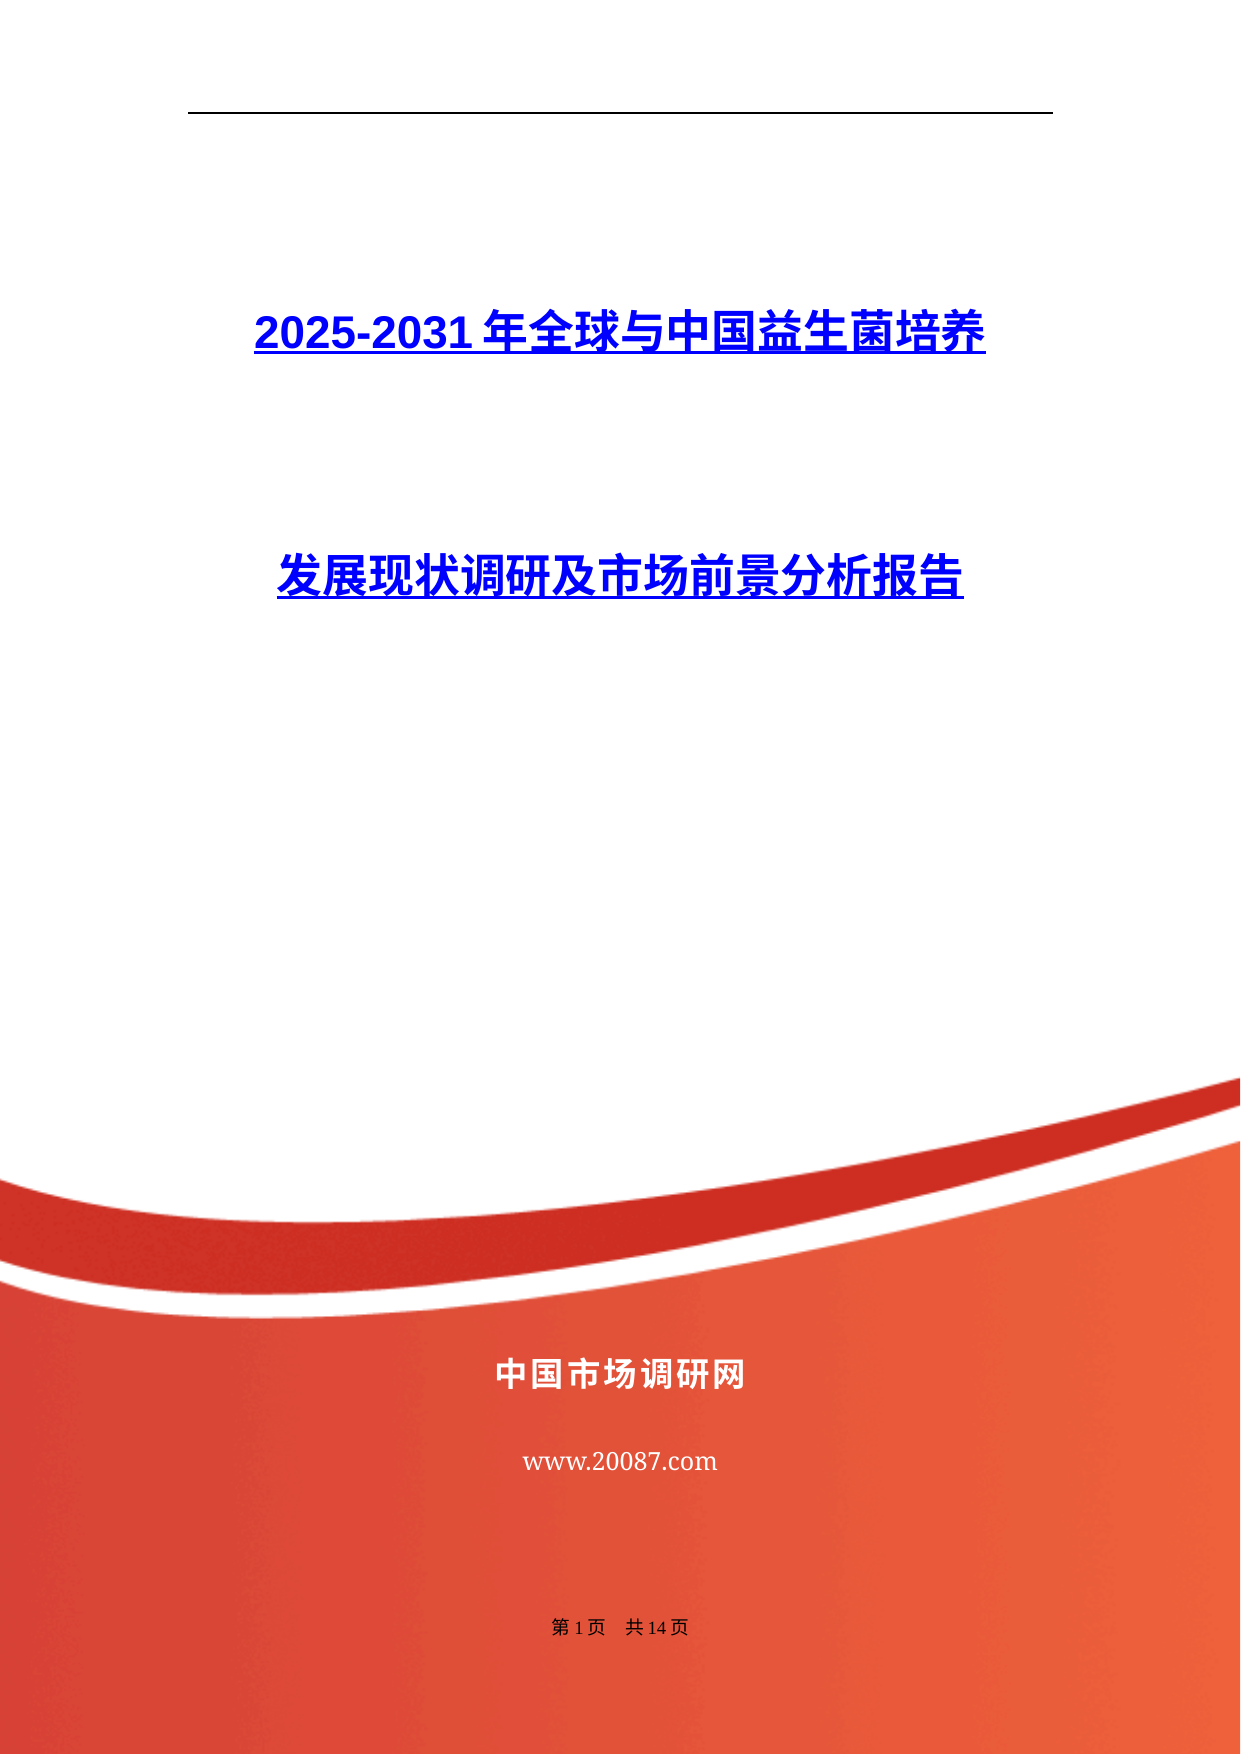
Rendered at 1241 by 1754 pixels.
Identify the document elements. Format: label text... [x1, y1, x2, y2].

subtitle 中国市场调研网 [187, 1339, 1053, 1404]
picture [0, 1006, 1241, 1754]
table_header 2025-2031年全球与中国益生菌培养发展现状调研及市场前景分析报告 [188, 207, 1053, 773]
text www.20087.com [187, 1428, 1053, 1493]
